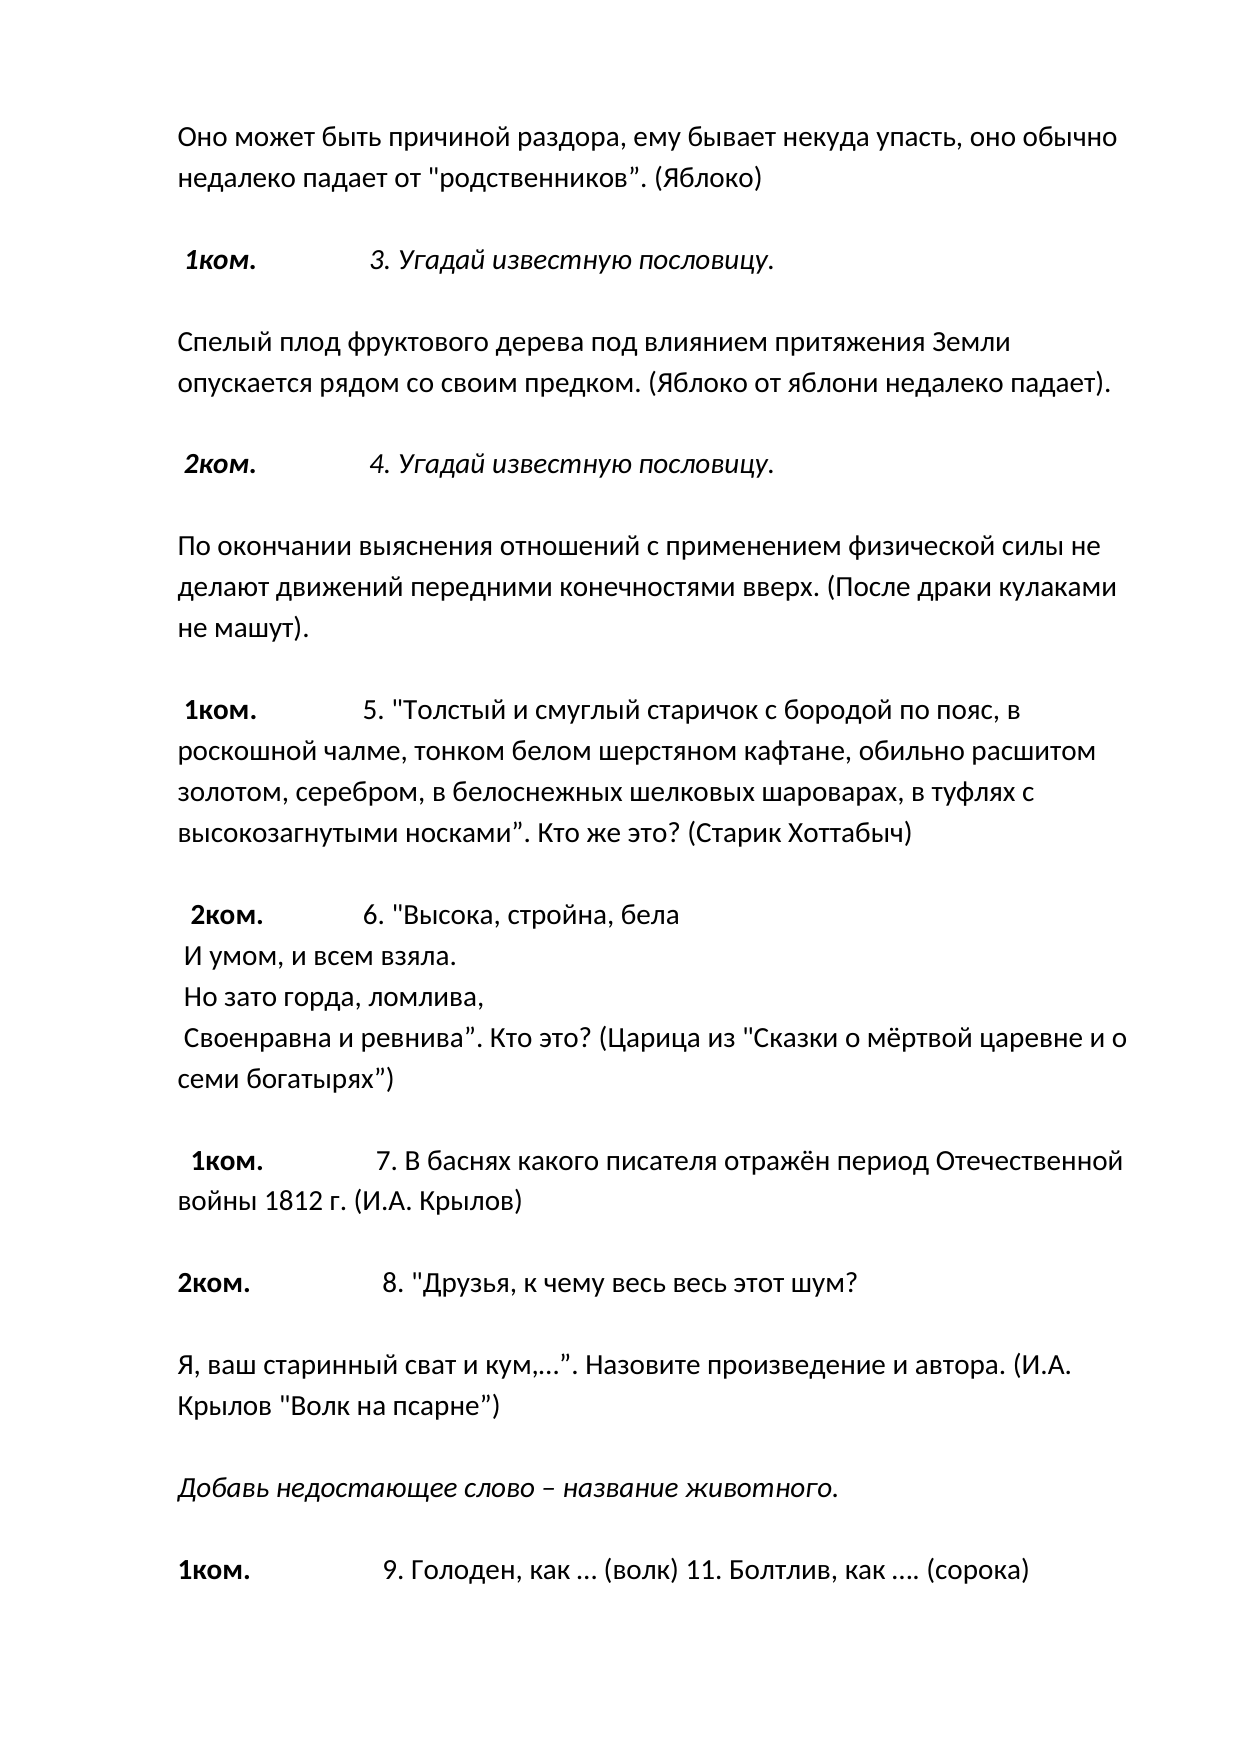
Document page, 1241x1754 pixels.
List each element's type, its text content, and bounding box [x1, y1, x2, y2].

text Спелый плод фруктового дерева под влиянием притяжения Земли опускается рядом со своим предком. (Яблоко от яблони недалеко падает). [177, 323, 1152, 399]
text Добавь недостающее слово – название животного. [177, 1469, 1152, 1505]
text И умом, и всем взяла. [177, 937, 1152, 972]
text 1ком. 5. "Толстый и смуглый старичок с бородой по пояс, в роскошной чалме, тонком белом шерстяном кафтане, обильно расшитом золотом, серебром, в белоснежных шелковых шароварах, в туфлях с высокозагнутыми носками”. Кто же это? (Старик Хоттабыч) [177, 691, 1152, 850]
text Но зато горда, ломлива, [177, 978, 1152, 1013]
text 2ком. 4. Угадай известную пословицу. [177, 446, 1152, 481]
text 1ком. 3. Угадай известную пословицу. [177, 241, 1152, 277]
text 1ком. 9. Голоден, как … (волк) 11. Болтлив, как …. (сорока) [177, 1551, 1152, 1587]
text Я, ваш старинный сват и кум,…”. Назовите произведение и автора. (И.А. Крылов "Волк на псарне”) [177, 1346, 1152, 1423]
text 2ком. 6. "Высока, стройна, бела [177, 896, 1152, 932]
text Своенравна и ревнива”. Кто это? (Царица из "Сказки о мёртвой царевне и о семи богатырях”) [177, 1019, 1152, 1095]
text 2ком. 8. "Друзья, к чему весь весь этот шум? [177, 1264, 1152, 1300]
text По окончании выяснения отношений с применением физической силы не делают движений передними конечностями вверх. (После драки кулаками не машут). [177, 527, 1152, 645]
text Оно может быть причиной раздора, ему бывает некуда упасть, оно обычно недалеко падает от "родственников”. (Яблоко) [177, 118, 1152, 195]
text 1ком. 7. В баснях какого писателя отражён период Отечественной войны 1812 г. (И.А. Крылов) [177, 1142, 1152, 1218]
